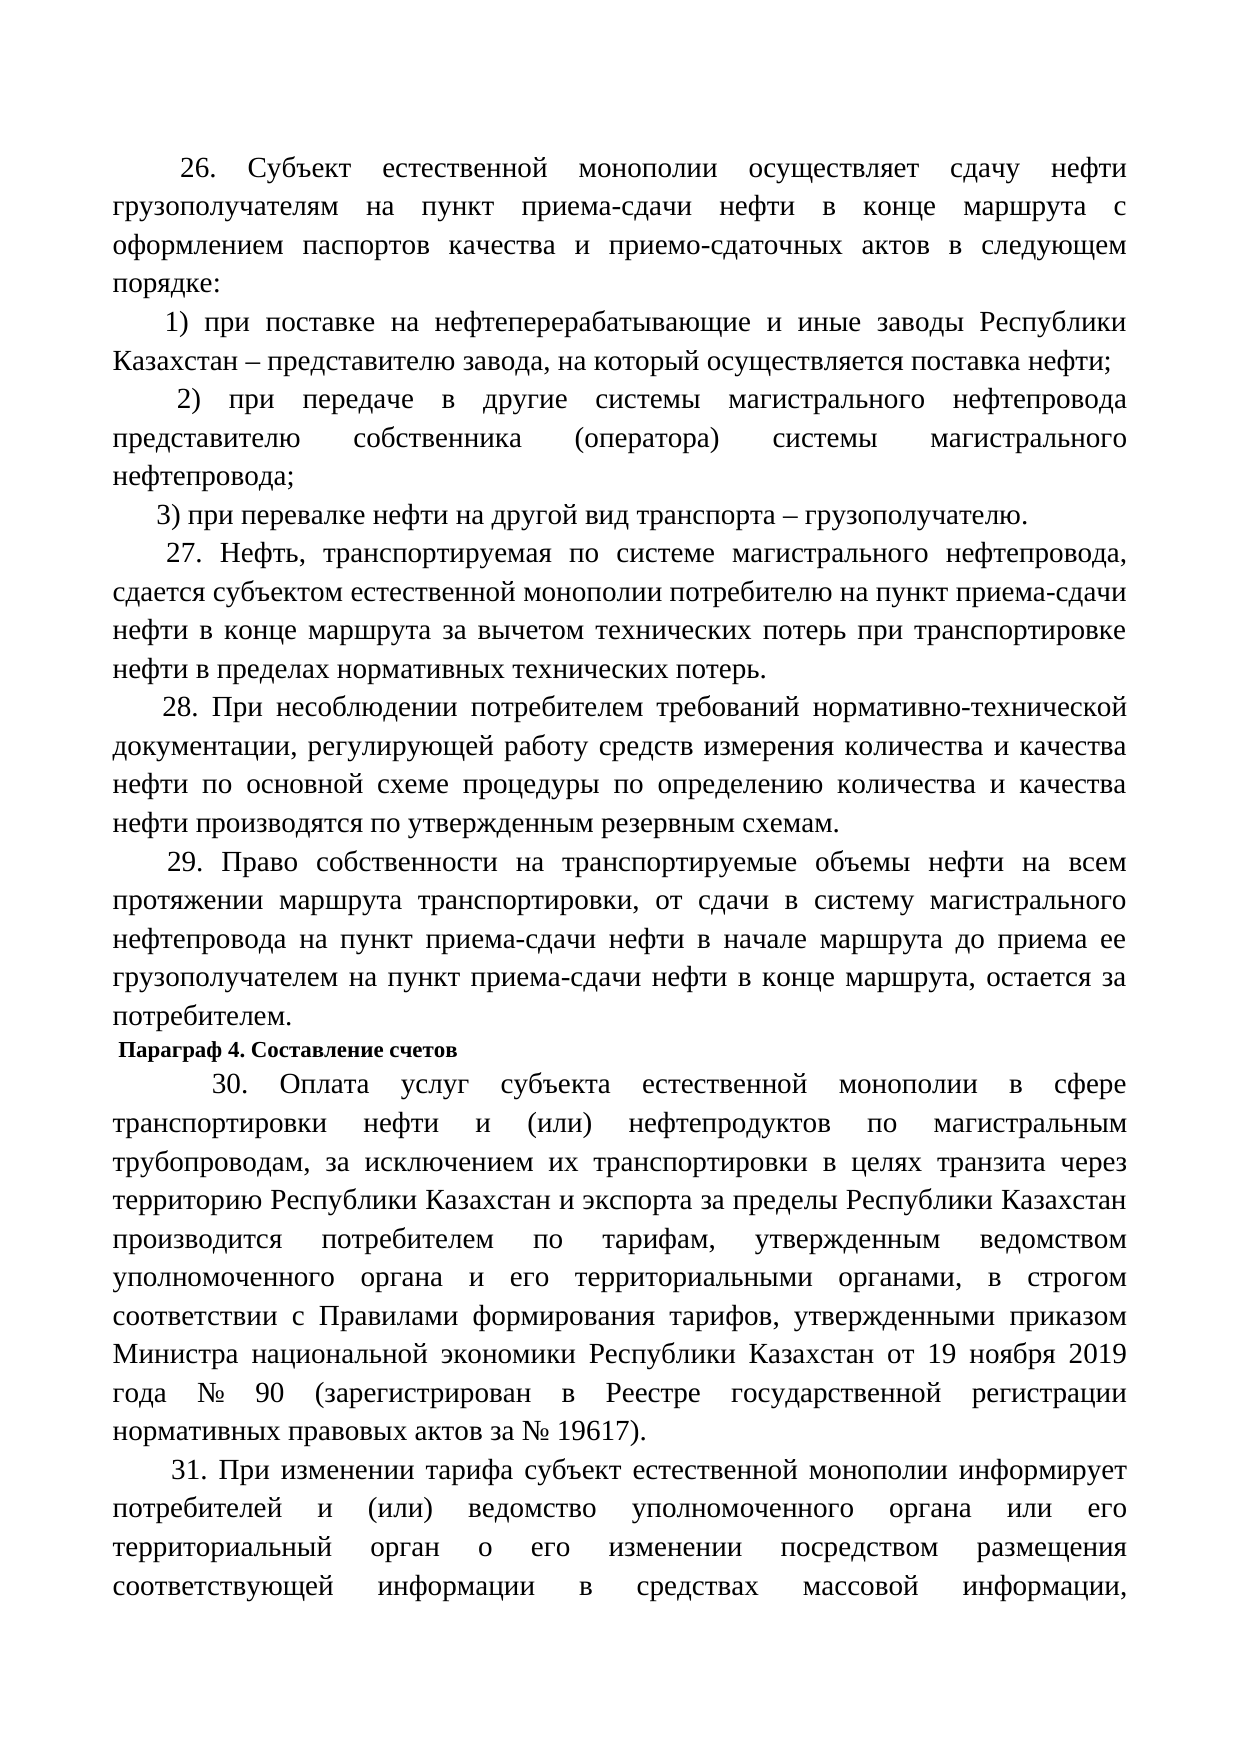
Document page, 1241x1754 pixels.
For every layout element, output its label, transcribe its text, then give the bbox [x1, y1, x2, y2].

text 3) при перевалке нефти на другой вид транспорта – грузополучателю. [112, 497, 1128, 530]
text 30. Оплата услуг субъекта естественной монополии в сфере транспортировки нефти и (или) нефтепродуктов по магистральным трубопроводам, за исключением их транспортировки в целях транзита через территорию Республики Казахстан и экспорта за пределы Республики Казахстан производится потребителем по тарифам, утвержденным ведомством уполномоченного органа и его территориальными органами, в строгом соответствии с Правилами формирования тарифов, утвержденными приказом Министра национальной экономики Республики Казахстан от 19 ноября 2019 года № 90 (зарегистрирован в Реестре государственной регистрации нормативных правовых актов за № 19617). [112, 1067, 1128, 1447]
text 29. Право собственности на транспортируемые объемы нефти на всем протяжении маршрута транспортировки, от сдачи в систему магистрального нефтепровода на пункт приема-сдачи нефти в начале маршрута до приема ее грузополучателем на пункт приема-сдачи нефти в конце маршрута, остается за потребителем. [112, 844, 1128, 1031]
text 1) при поставке на нефтеперерабатывающие и иные заводы Республики Казахстан – представителю завода, на который осуществляется поставка нефти; [112, 304, 1128, 376]
text 28. При несоблюдении потребителем требований нормативно-технической документации, регулирующей работу средств измерения количества и качества нефти по основной схеме процедуры по определению количества и качества нефти производятся по утвержденным резервным схемам. [112, 689, 1128, 839]
text 26. Субъект естественной монополии осуществляет сдачу нефти грузополучателям на пункт приема-сдачи нефти в конце маршрута с оформлением паспортов качества и приемо-сдаточных актов в следующем порядке: [112, 150, 1128, 299]
text 2) при передаче в другие системы магистрального нефтепровода представителю собственника (оператора) системы магистрального нефтепровода; [112, 381, 1128, 492]
text Параграф 4. Составление счетов [112, 1036, 1128, 1063]
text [112, 1452, 1128, 1601]
text 27. Нефть, транспортируемая по системе магистрального нефтепровода, сдается субъектом естественной монополии потребителю на пункт приема-сдачи нефти в конце маршрута за вычетом технических потерь при транспортировке нефти в пределах нормативных технических потерь. [112, 535, 1128, 684]
